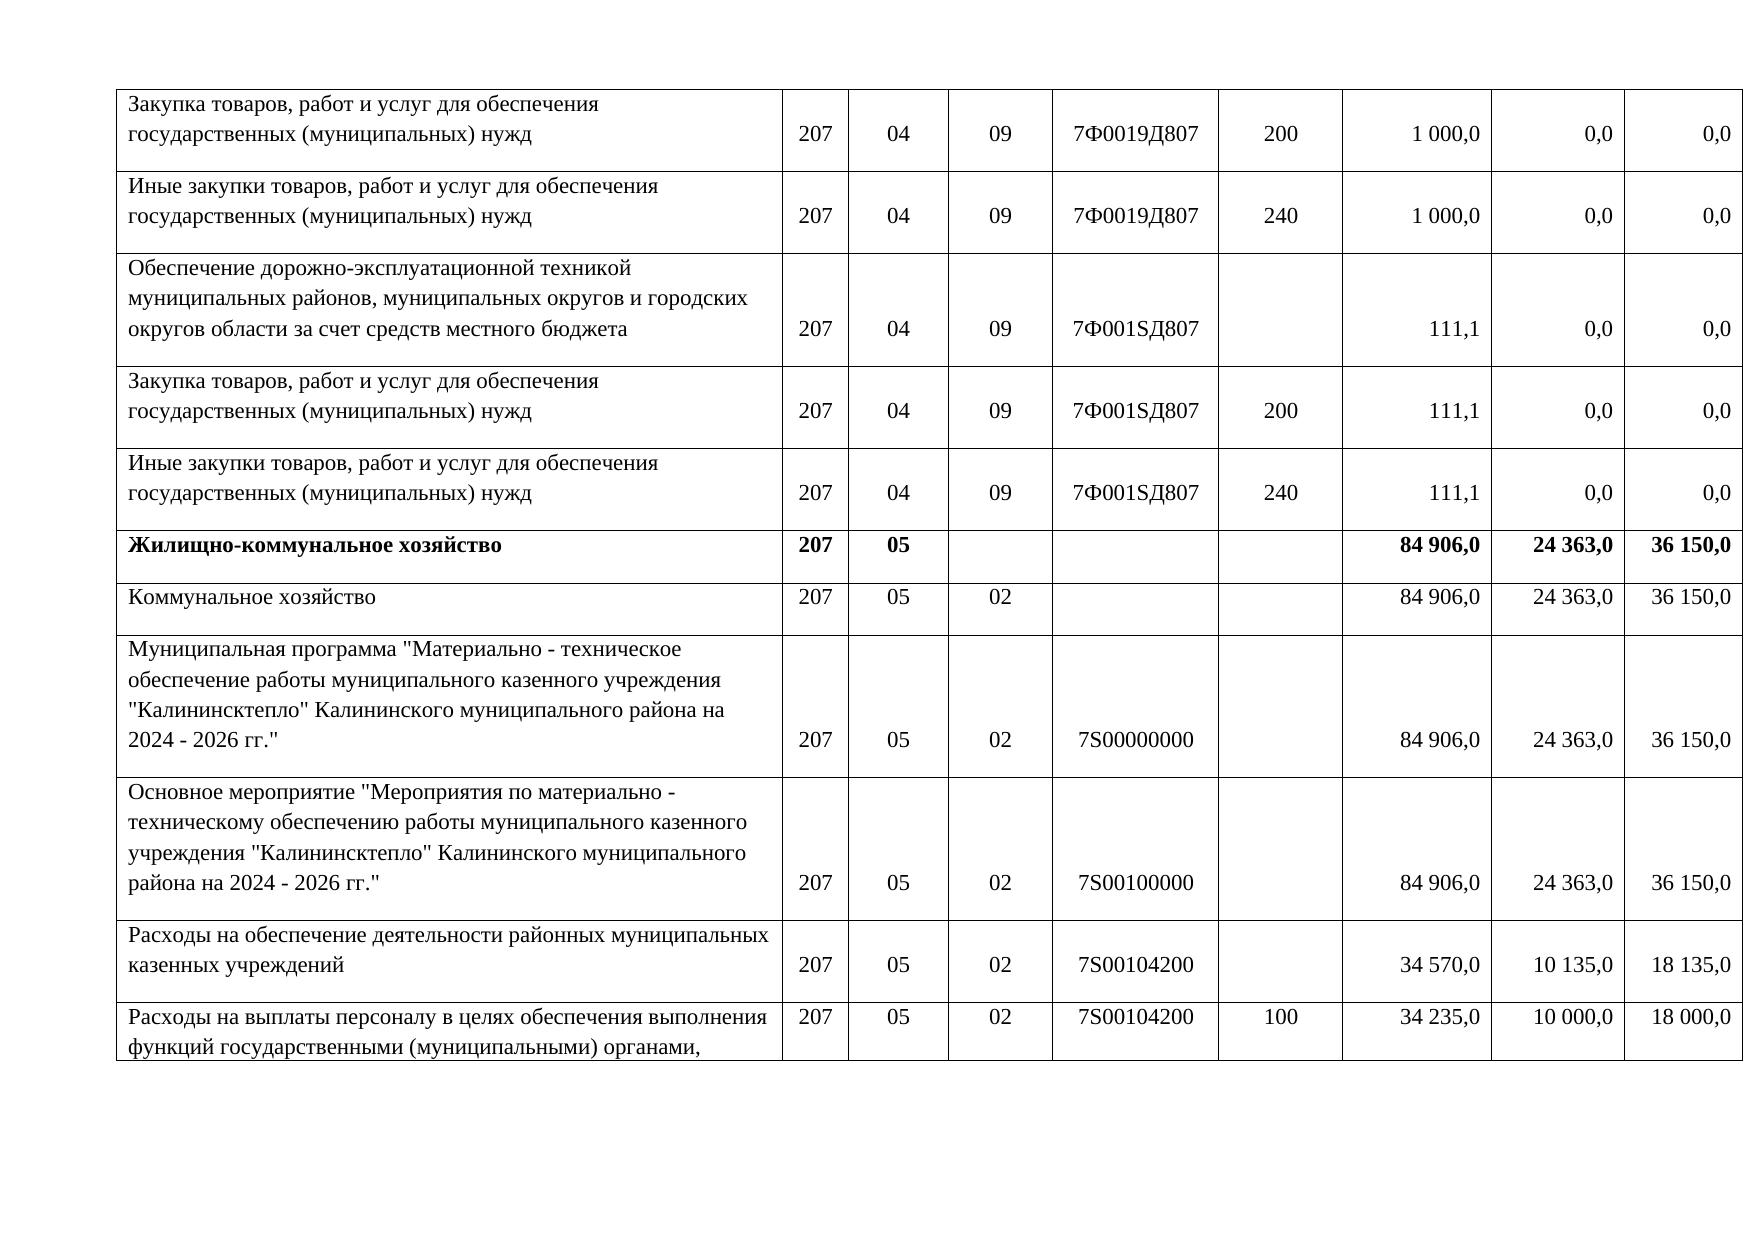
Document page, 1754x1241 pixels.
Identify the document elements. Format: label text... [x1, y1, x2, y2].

table_cell Жилищно-коммунальное хозяйство [117, 531, 782, 582]
table_cell Коммунальное хозяйство [117, 584, 782, 634]
table_cell 207 [783, 367, 848, 448]
table_cell 18 000,0 [1625, 1003, 1742, 1060]
table_cell 36 150,0 [1625, 636, 1742, 777]
table_cell 207 [783, 1003, 848, 1060]
table_cell [1219, 921, 1342, 1002]
table_cell 0,0 [1492, 449, 1624, 530]
table_cell 10 135,0 [1492, 921, 1624, 1002]
table_cell Муниципальная программа "Материально - техническое обеспечение работы муниципального казенного учреждения "Калининсктепло" Калининского муниципального района на 2024 - 2026 гг." [117, 636, 782, 777]
table_cell 02 [949, 584, 1052, 634]
table_cell 24 363,0 [1492, 531, 1624, 582]
table_cell 0,0 [1625, 90, 1742, 171]
table_cell 34 570,0 [1343, 921, 1491, 1002]
table_cell 207 [783, 449, 848, 530]
table_cell Расходы на обеспечение деятельности районных муниципальных казенных учреждений [117, 921, 782, 1002]
table_cell 0,0 [1492, 367, 1624, 448]
table_cell 04 [849, 90, 948, 171]
table_cell 7Ф001SД807 [1053, 367, 1218, 448]
table_cell 111,1 [1343, 367, 1491, 448]
table_cell 207 [783, 254, 848, 366]
table_cell Закупка товаров, работ и услуг для обеспечения государственных (муниципальных) нужд [117, 367, 782, 448]
table_cell 240 [1219, 449, 1342, 530]
table_cell 240 [1219, 172, 1342, 253]
table_cell 02 [949, 636, 1052, 777]
table_cell 7Ф001SД807 [1053, 254, 1218, 366]
table_cell 100 [1219, 1003, 1342, 1060]
table_cell 0,0 [1492, 90, 1624, 171]
table_cell 02 [949, 921, 1052, 1002]
table_cell 200 [1219, 90, 1342, 171]
table_cell [949, 531, 1052, 582]
table_cell 09 [949, 90, 1052, 171]
table_cell Основное мероприятие "Мероприятия по материально - техническому обеспечению работы муниципального казенного учреждения "Калининсктепло" Калининского муниципального района на 2024 - 2026 гг." [117, 778, 782, 920]
table_cell 7Ф0019Д807 [1053, 172, 1218, 253]
table_cell 84 906,0 [1343, 636, 1491, 777]
table_cell 200 [1219, 367, 1342, 448]
table_cell 09 [949, 449, 1052, 530]
table_cell 0,0 [1492, 172, 1624, 253]
table_cell 05 [849, 636, 948, 777]
table_cell 0,0 [1625, 367, 1742, 448]
table_cell 1 000,0 [1343, 172, 1491, 253]
table_cell 7S00104200 [1053, 921, 1218, 1002]
table_cell 84 906,0 [1343, 584, 1491, 634]
table_cell [1219, 531, 1342, 582]
table_cell 18 135,0 [1625, 921, 1742, 1002]
table_cell 05 [849, 584, 948, 634]
table_cell 7S00104200 [1053, 1003, 1218, 1060]
table_cell Иные закупки товаров, работ и услуг для обеспечения государственных (муниципальных) нужд [117, 172, 782, 253]
table_cell 36 150,0 [1625, 778, 1742, 920]
table_cell 04 [849, 367, 948, 448]
table_cell 7Ф001SД807 [1053, 449, 1218, 530]
table_cell [1219, 254, 1342, 366]
table_cell 04 [849, 172, 948, 253]
table_cell 207 [783, 636, 848, 777]
table_cell 207 [783, 584, 848, 634]
table_cell [1053, 584, 1218, 634]
table_cell Обеспечение дорожно-эксплуатационной техникой муниципальных районов, муниципальных округов и городских округов области за счет средств местного бюджета [117, 254, 782, 366]
table_cell [1053, 531, 1218, 582]
table_cell [1219, 778, 1342, 920]
table_cell 09 [949, 367, 1052, 448]
table_cell 1 000,0 [1343, 90, 1491, 171]
table_cell 36 150,0 [1625, 584, 1742, 634]
table_cell 207 [783, 90, 848, 171]
table_cell 7Ф0019Д807 [1053, 90, 1218, 171]
table_cell Иные закупки товаров, работ и услуг для обеспечения государственных (муниципальных) нужд [117, 449, 782, 530]
table_cell 111,1 [1343, 254, 1491, 366]
table_cell 24 363,0 [1492, 636, 1624, 777]
table_cell 02 [949, 778, 1052, 920]
table_cell 207 [783, 172, 848, 253]
table_cell 0,0 [1625, 254, 1742, 366]
table_cell 05 [849, 1003, 948, 1060]
table_cell 34 235,0 [1343, 1003, 1491, 1060]
table_cell 24 363,0 [1492, 584, 1624, 634]
table_cell 36 150,0 [1625, 531, 1742, 582]
table_cell 7S00000000 [1053, 636, 1218, 777]
table_cell 84 906,0 [1343, 531, 1491, 582]
table_cell 10 000,0 [1492, 1003, 1624, 1060]
table_cell 111,1 [1343, 449, 1491, 530]
table_cell 0,0 [1625, 449, 1742, 530]
table_cell 05 [849, 778, 948, 920]
table_cell 207 [783, 921, 848, 1002]
table_cell 05 [849, 921, 948, 1002]
table_cell Закупка товаров, работ и услуг для обеспечения государственных (муниципальных) нужд [117, 90, 782, 171]
table_cell 09 [949, 172, 1052, 253]
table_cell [117, 1003, 782, 1060]
table_cell 02 [949, 1003, 1052, 1060]
table_cell 05 [849, 531, 948, 582]
table_cell 24 363,0 [1492, 778, 1624, 920]
table_cell 04 [849, 449, 948, 530]
table_cell 207 [783, 778, 848, 920]
table_cell 04 [849, 254, 948, 366]
table_cell 7S00100000 [1053, 778, 1218, 920]
table_cell 0,0 [1625, 172, 1742, 253]
table_cell 0,0 [1492, 254, 1624, 366]
table_cell 09 [949, 254, 1052, 366]
table_cell 207 [783, 531, 848, 582]
table_cell [1219, 636, 1342, 777]
table_cell [1219, 584, 1342, 634]
table_cell 84 906,0 [1343, 778, 1491, 920]
